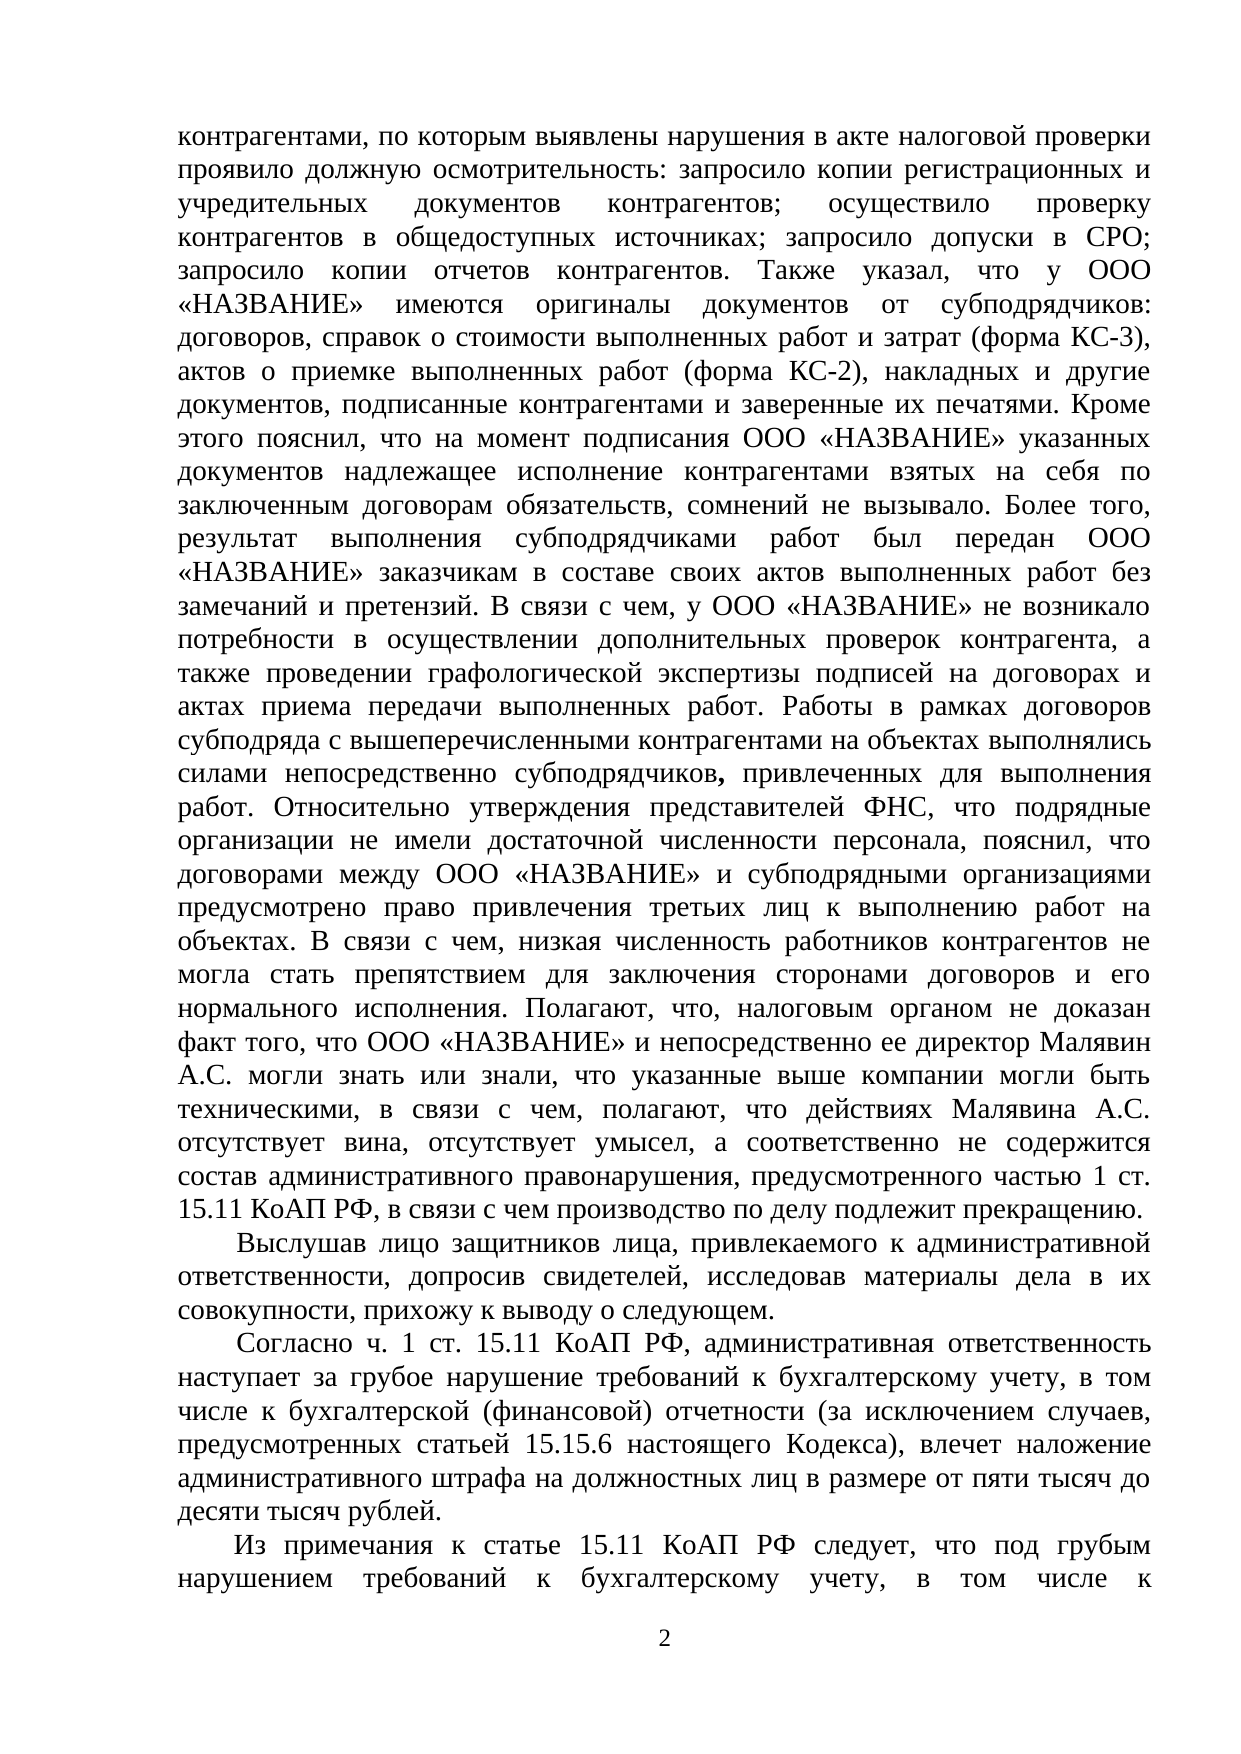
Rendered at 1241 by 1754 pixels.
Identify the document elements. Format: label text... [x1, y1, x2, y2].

text Выслушав лицо защитников лица, привлекаемого к административной ответственности, допросив свидетелей, исследовав материалы дела в их совокупности, прихожу к выводу о следующем. [177, 1225, 1152, 1326]
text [177, 1527, 1152, 1594]
text Согласно ч. 1 ст. 15.11 КоАП РФ, административная ответственность наступает за грубое нарушение требований к бухгалтерскому учету, в том числе к бухгалтерской (финансовой) отчетности (за исключением случаев, предусмотренных статьей 15.15.6 настоящего Кодекса), влечет наложение административного штрафа на должностных лиц в размере от пяти тысяч до десяти тысяч рублей. [177, 1326, 1152, 1527]
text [177, 118, 1152, 1225]
